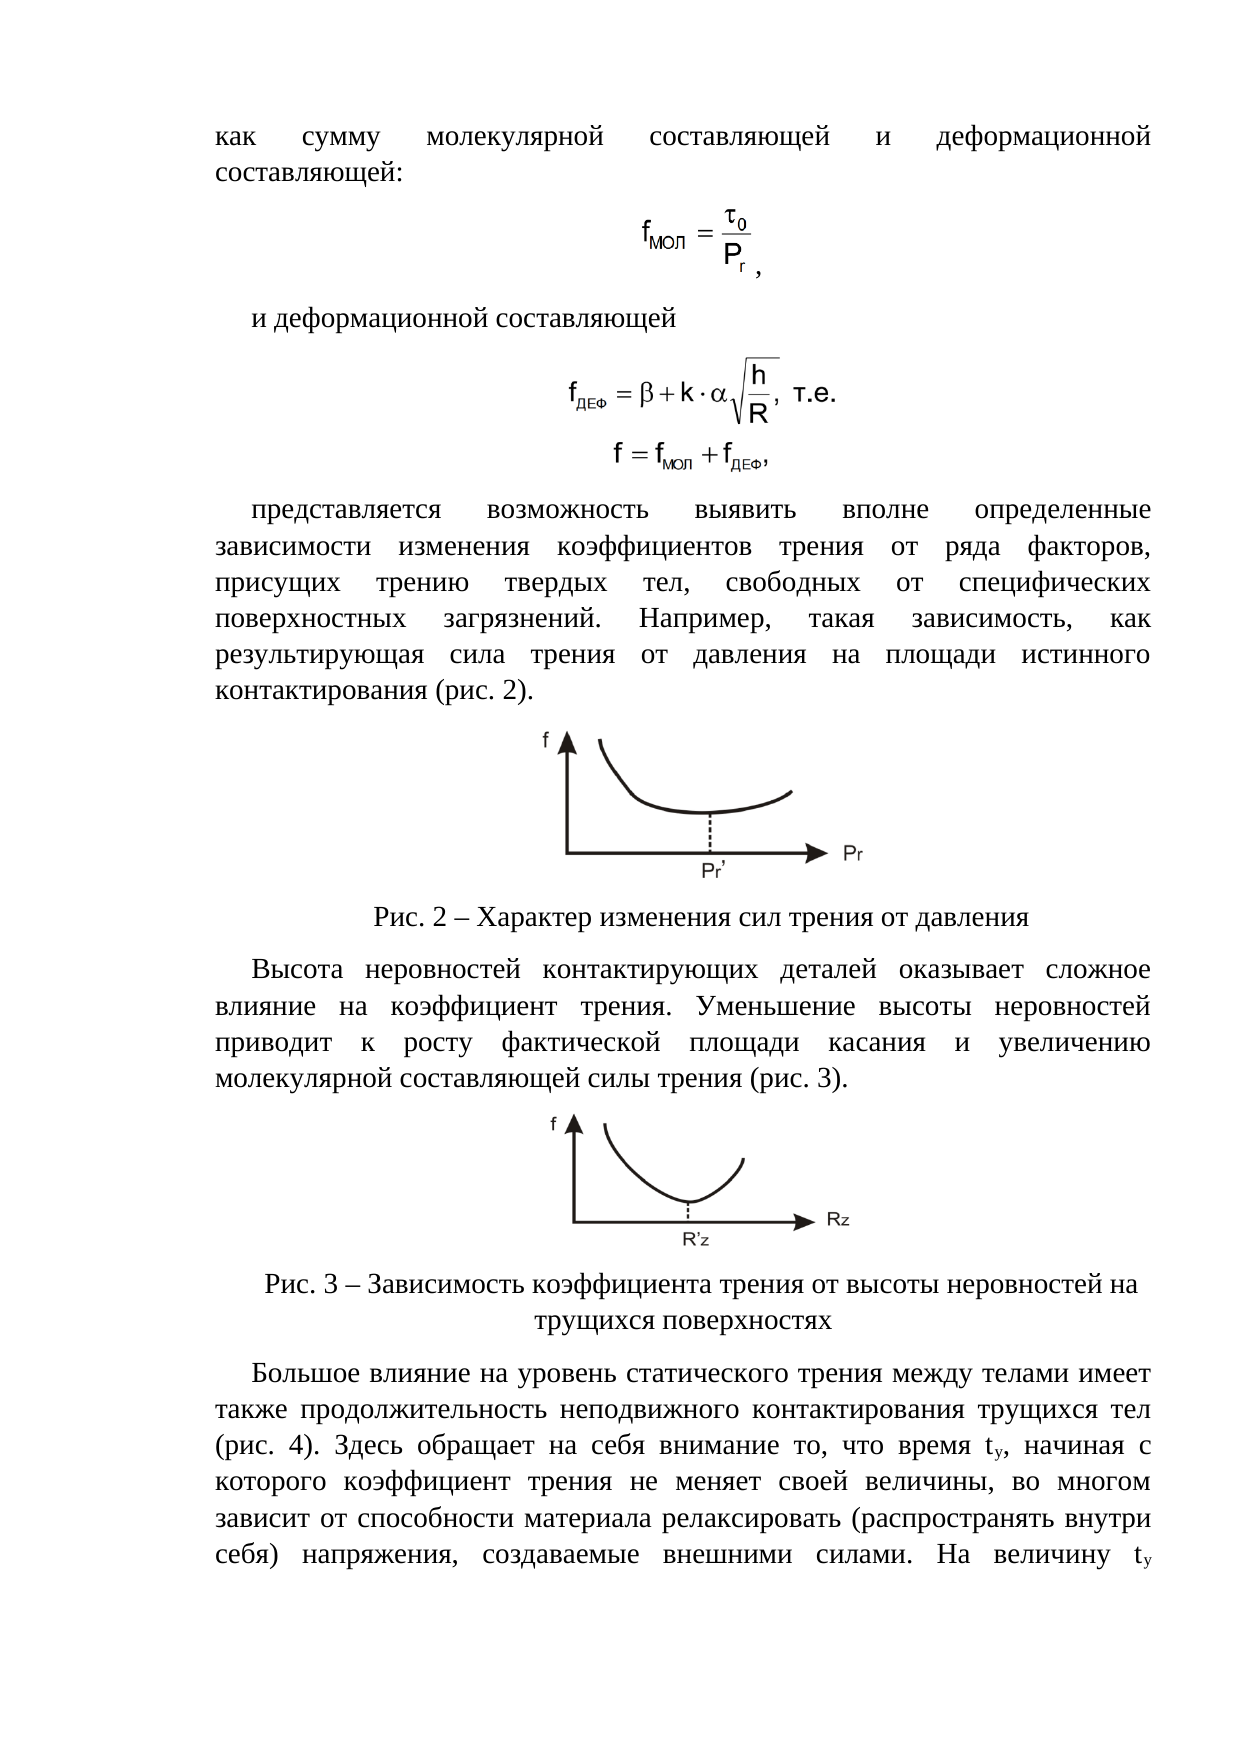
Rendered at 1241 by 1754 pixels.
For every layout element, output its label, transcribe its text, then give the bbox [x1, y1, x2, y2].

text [215, 1355, 1152, 1569]
text представляется возможность выявить вполне определенные зависимости изменения коэффициентов трения от ряда факторов, присущих трению твердых тел, свободных от специфических поверхностных загрязнений. Например, такая зависимость, как результирующая сила трения от давления на площади истинного контактирования (рис. 2). [215, 492, 1152, 706]
picture [538, 725, 865, 880]
text и деформационной составляющей [215, 300, 1152, 334]
text Высота неровностей контактирующих деталей оказывает сложное влияние на коэффициент трения. Уменьшение высоты неровностей приводит к росту фактической площади касания и увеличению молекулярной составляющей силы трения (рис. 3). [215, 952, 1152, 1093]
picture [567, 353, 836, 473]
picture [640, 207, 755, 275]
text Рис. 2 – Характер изменения сил трения от давления [215, 899, 1152, 932]
picture [550, 1112, 853, 1248]
text Рис. 3 – Зависимость коэффициента трения от высоты неровностей на трущихся поверхностях [215, 1266, 1152, 1336]
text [215, 118, 1152, 188]
text , [215, 207, 1152, 281]
